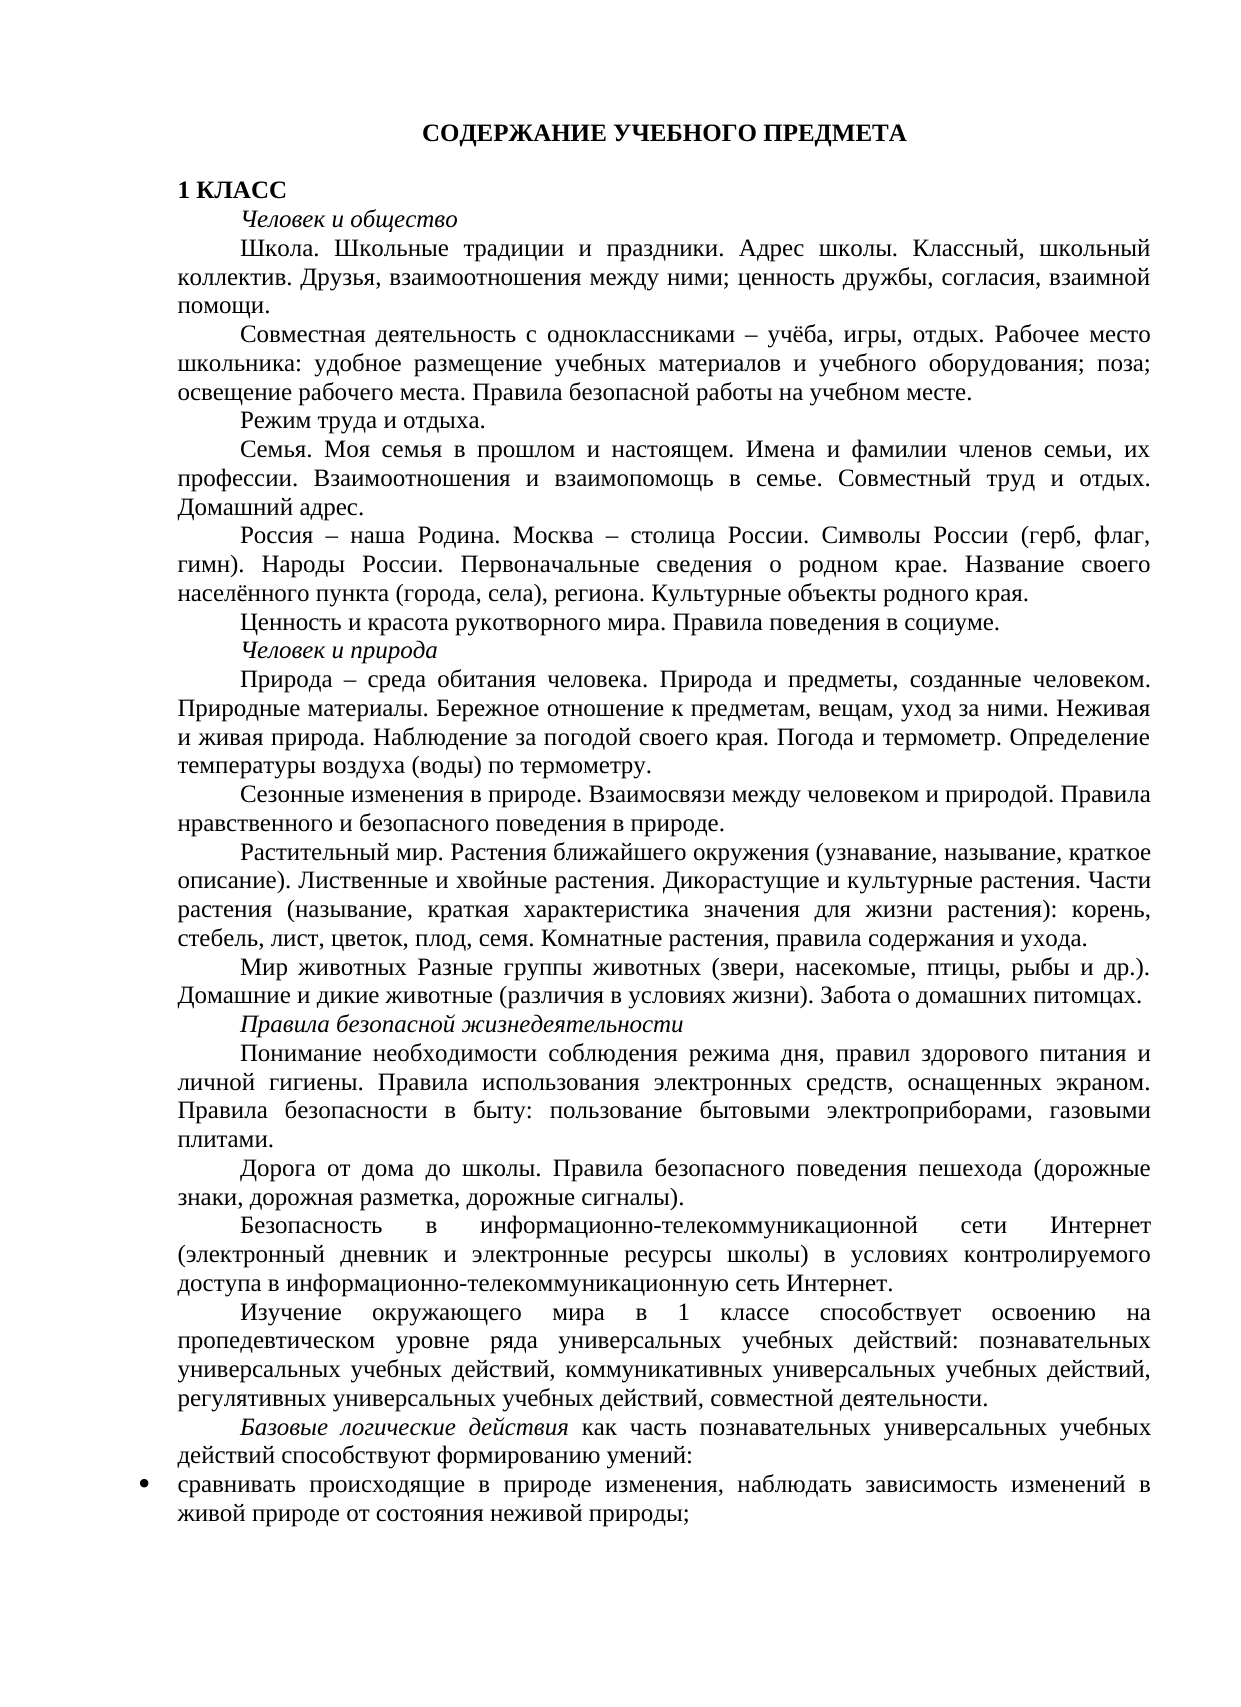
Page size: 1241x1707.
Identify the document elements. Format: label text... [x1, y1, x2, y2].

text Ценность и красота рукотворного мира. Правила поведения в социуме. [177, 607, 1152, 636]
text Совместная деятельность с одноклассниками – учёба, игры, отдых. Рабочее место школьника: удобное размещение учебных материалов и учебного оборудования; поза; освещение рабочего места. Правила безопасной работы на учебном месте. [177, 319, 1152, 406]
text Человек и природа [177, 636, 1152, 664]
text Мир животных Разные группы животных (звери, насекомые, птицы, рыбы и др.). Домашние и дикие животные (различия в условиях жизни). Забота о домашних питомцах. [177, 952, 1152, 1009]
text Дорога от дома до школы. Правила безопасного поведения пешехода (дорожные знаки, дорожная разметка, дорожные сигналы). [177, 1153, 1152, 1211]
text 1 КЛАСС [177, 176, 1152, 204]
text Природа – среда обитания человека. Природа и предметы, созданные человеком. Природные материалы. Бережное отношение к предметам, вещам, уход за ними. Неживая и живая природа. Наблюдение за погодой своего края. Погода и термометр. Определение температуры воздуха (воды) по термометру. [177, 664, 1152, 779]
text Школа. Школьные традиции и праздники. Адрес школы. Классный, школьный коллектив. Друзья, взаимоотношения между ними; ценность дружбы, согласия, взаимной помощи. [177, 233, 1152, 319]
text Растительный мир. Растения ближайшего окружения (узнавание, называние, краткое описание). Лиственные и хвойные растения. Дикорастущие и культурные растения. Части растения (называние, краткая характеристика значения для жизни растения): корень, стебель, лист, цветок, плод, семя. Комнатные растения, правила содержания и ухода. [177, 837, 1152, 952]
text Россия – наша Родина. Москва – столица России. Символы России (герб, флаг, гимн). Народы России. Первоначальные сведения о родном крае. Название своего населённого пункта (города, села), региона. Культурные объекты родного края. [177, 521, 1152, 607]
list сравнивать происходящие в природе изменения, наблюдать зависимость изменений в живой природе от состояния неживой природы; [140, 1469, 1152, 1527]
text Изучение окружающего мира в 1 классе способствует освоению на пропедевтическом уровне ряда универсальных учебных действий: познавательных универсальных учебных действий, коммуникативных универсальных учебных действий, регулятивных универсальных учебных действий, совместной деятельности. [177, 1297, 1152, 1412]
text Базовые логические действия как часть познавательных универсальных учебных действий способствуют формированию умений: [177, 1412, 1152, 1469]
text Безопасность в информационно-телекоммуникационной сети Интернет (электронный дневник и электронные ресурсы школы) в условиях контролируемого доступа в информационно-телекоммуникационную сеть Интернет. [177, 1211, 1152, 1297]
text Понимание необходимости соблюдения режима дня, правил здорового питания и личной гигиены. Правила использования электронных средств, оснащенных экраном. Правила безопасности в быту: пользование бытовыми электроприборами, газовыми плитами. [177, 1038, 1152, 1153]
text СОДЕРЖАНИЕ УЧЕБНОГО ПРЕДМЕТА [177, 118, 1152, 147]
text Человек и общество [177, 204, 1152, 233]
text Режим труда и отдыха. [177, 406, 1152, 434]
text Правила безопасной жизнедеятельности [177, 1009, 1152, 1038]
text Семья. Моя семья в прошлом и настоящем. Имена и фамилии членов семьи, их профессии. Взаимоотношения и взаимопомощь в семье. Совместный труд и отдых. Домашний адрес. [177, 434, 1152, 521]
text Сезонные изменения в природе. Взаимосвязи между человеком и природой. Правила нравственного и безопасного поведения в природе. [177, 779, 1152, 837]
